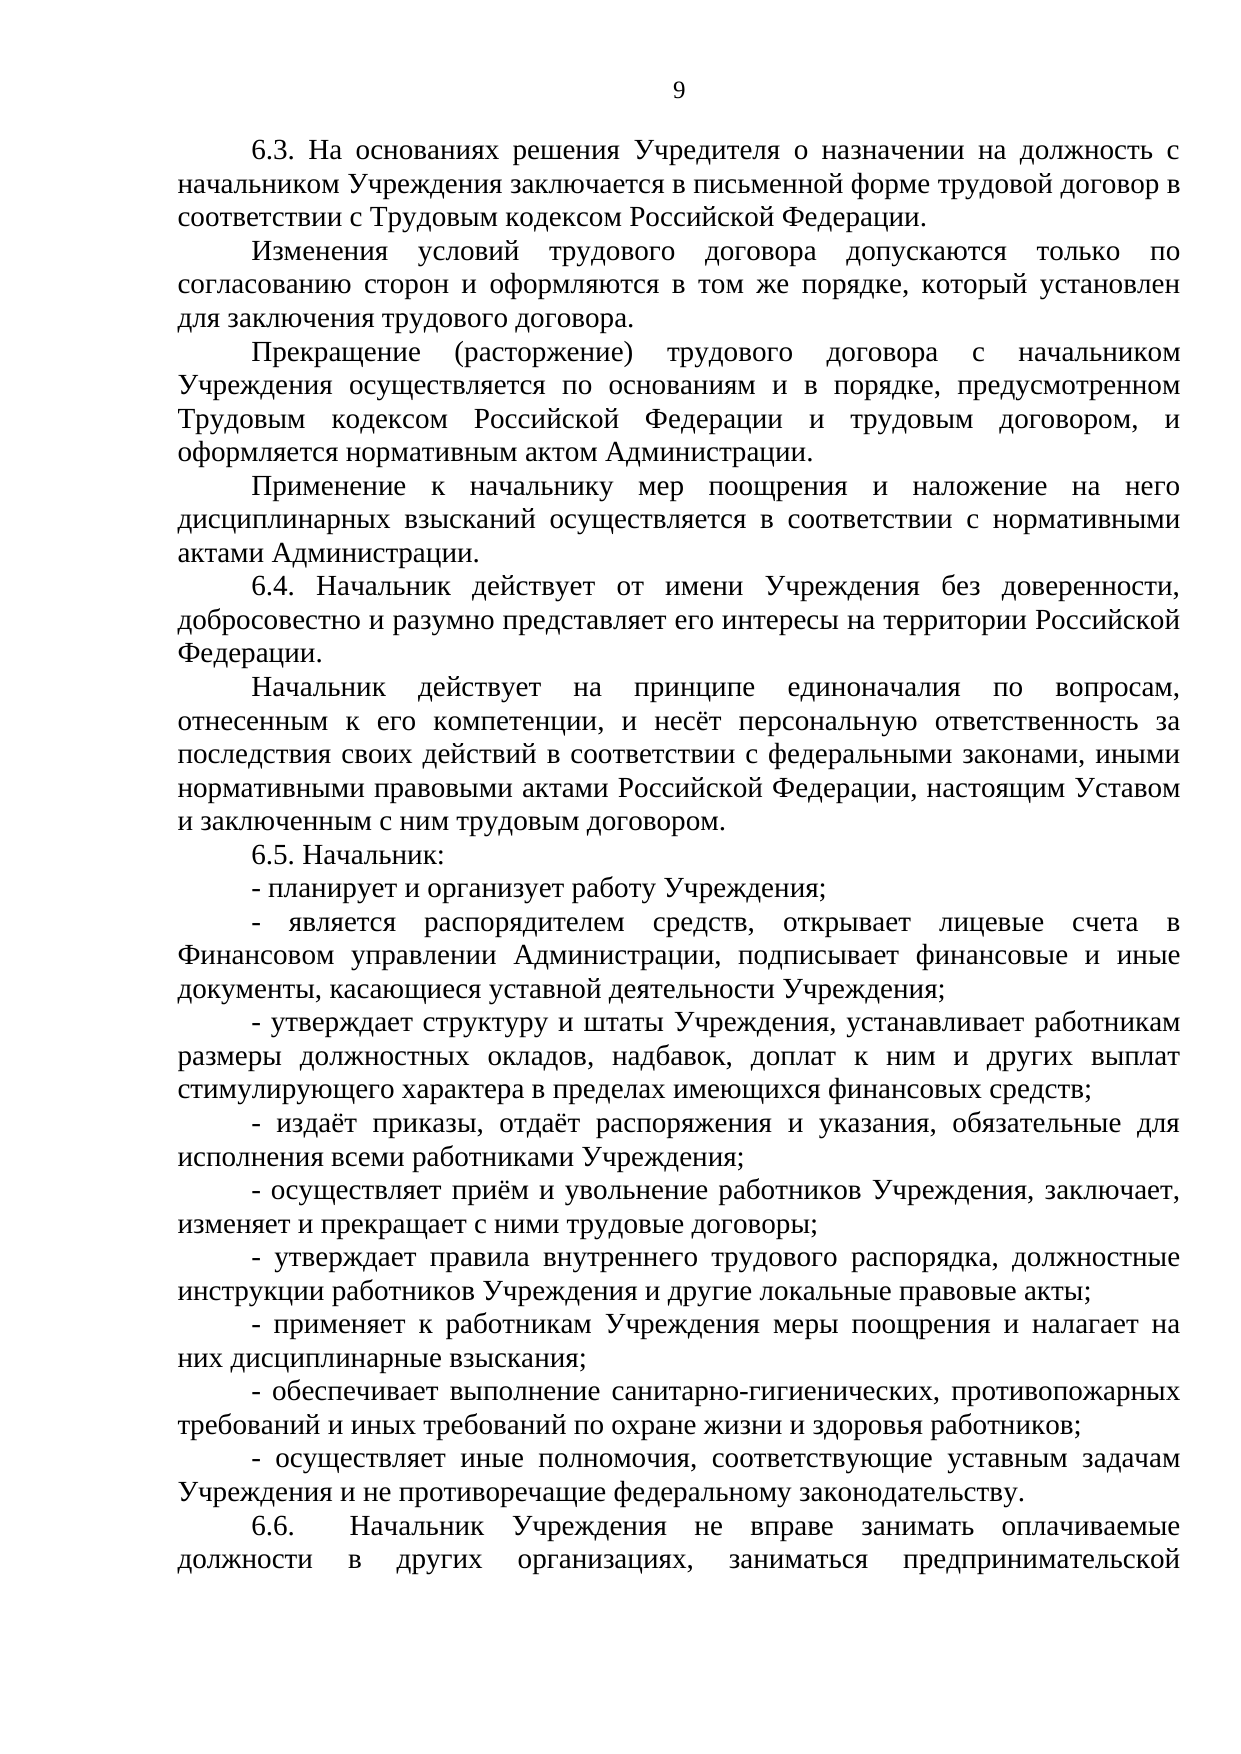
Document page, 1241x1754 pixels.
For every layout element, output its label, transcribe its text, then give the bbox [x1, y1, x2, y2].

text Применение к начальнику мер поощрения и наложение на него дисциплинарных взысканий осуществляется в соответствии с нормативными актами Администрации. [177, 468, 1181, 568]
text - является распорядителем средств, открывает лицевые счета в Финансовом управлении Администрации, подписывает финансовые и иные документы, касающиеся уставной деятельности Учреждения; [177, 904, 1181, 1004]
text - осуществляет иные полномочия, соответствующие уставным задачам Учреждения и не противоречащие федеральному законодательству. [177, 1441, 1181, 1508]
text - обеспечивает выполнение санитарно-гигиенических, противопожарных требований и иных требований по охране жизни и здоровья работников; [177, 1373, 1181, 1441]
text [177, 1508, 1181, 1575]
text Прекращение (расторжение) трудового договора с начальником Учреждения осуществляется по основаниям и в порядке, предусмотренном Трудовым кодексом Российской Федерации и трудовым договором, и оформляется нормативным актом Администрации. [177, 334, 1181, 468]
text 6.3. На основаниях решения Учредителя о назначении на должность с начальником Учреждения заключается в письменной форме трудовой договор в соответствии с Трудовым кодексом Российской Федерации. [177, 132, 1181, 233]
text - утверждает правила внутреннего трудового распорядка, должностные инструкции работников Учреждения и другие локальные правовые акты; [177, 1239, 1181, 1306]
text - планирует и организует работу Учреждения; [177, 870, 1181, 904]
text - осуществляет приём и увольнение работников Учреждения, заключает, изменяет и прекращает с ними трудовые договоры; [177, 1172, 1181, 1239]
text - издаёт приказы, отдаёт распоряжения и указания, обязательные для исполнения всеми работниками Учреждения; [177, 1105, 1181, 1172]
text - утверждает структуру и штаты Учреждения, устанавливает работникам размеры должностных окладов, надбавок, доплат к ним и других выплат стимулирующего характера в пределах имеющихся финансовых средств; [177, 1004, 1181, 1105]
text 6.4. Начальник действует от имени Учреждения без доверенности, добросовестно и разумно представляет его интересы на территории Российской Федерации. [177, 568, 1181, 669]
text Начальник действует на принципе единоначалия по вопросам, отнесенным к его компетенции, и несёт персональную ответственность за последствия своих действий в соответствии с федеральными законами, иными нормативными правовыми актами Российской Федерации, настоящим Уставом и заключенным с ним трудовым договором. [177, 669, 1181, 837]
text - применяет к работникам Учреждения меры поощрения и налагает на них дисциплинарные взыскания; [177, 1306, 1181, 1373]
text 6.5. Начальник: [177, 837, 1181, 870]
text Изменения условий трудового договора допускаются только по согласованию сторон и оформляются в том же порядке, который установлен для заключения трудового договора. [177, 233, 1181, 334]
